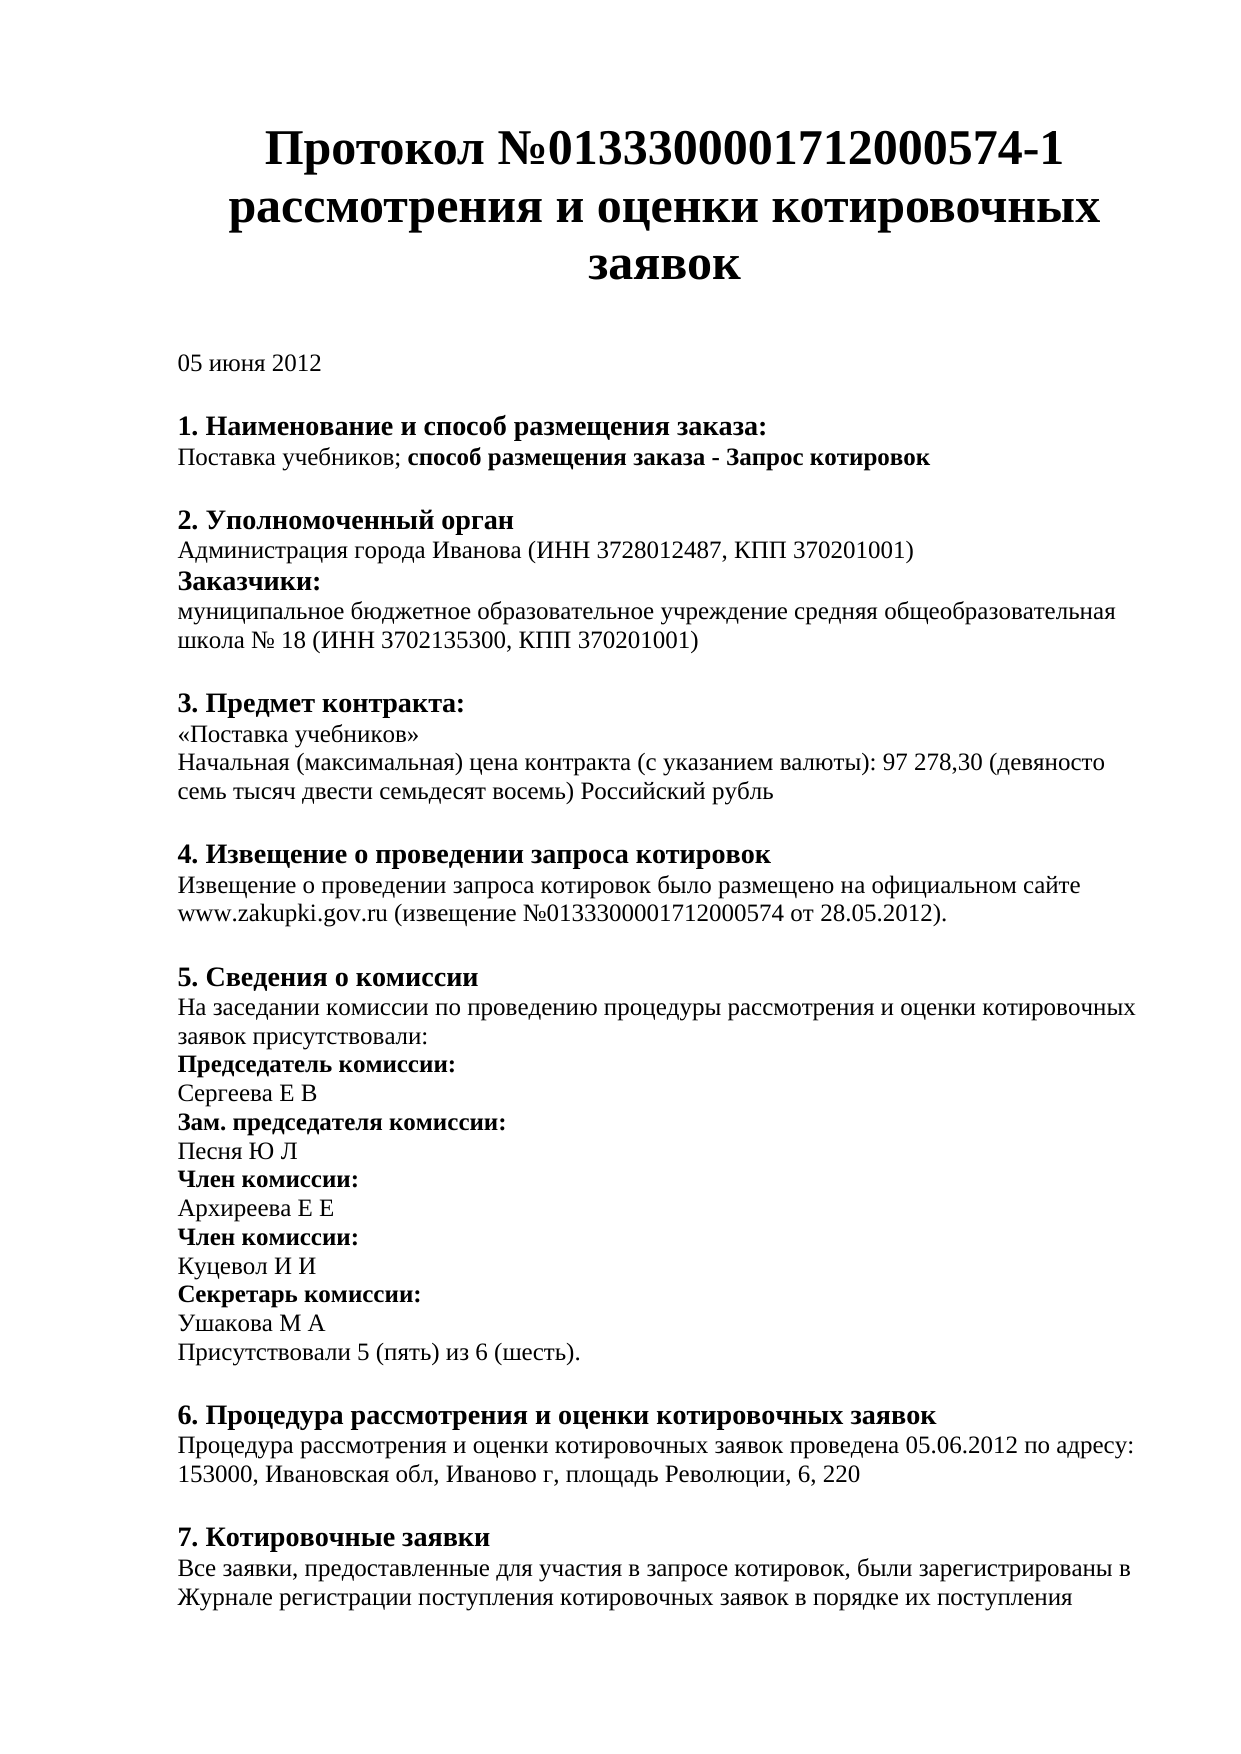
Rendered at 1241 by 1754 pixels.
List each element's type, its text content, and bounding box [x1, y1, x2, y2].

text Процедура рассмотрения и оценки котировочных заявок проведена 05.06.2012 по адресу: 153000, Ивановская обл, Иваново г, площадь Революции, 6, 220 [177, 1431, 1152, 1488]
text Секретарь комиссии: Ушакова М А [177, 1279, 1152, 1337]
text 4. Извещение о проведении запроса котировок [177, 837, 1152, 870]
text 3. Предмет контракта: [177, 686, 1152, 719]
text 2. Уполномоченный орган [177, 503, 1152, 535]
text Протокол №0133300001712000574-1 [177, 118, 1152, 176]
text 6. Процедура рассмотрения и оценки котировочных заявок [177, 1398, 1152, 1431]
text 1. Наименование и способ размещения заказа: [177, 409, 1152, 442]
text Председатель комиссии: Сергеева Е В [177, 1049, 1152, 1107]
text Поставка учебников; способ размещения заказа - Запрос котировок [177, 442, 1152, 470]
text 5. Сведения о комиссии [177, 959, 1152, 992]
text «Поставка учебников» Начальная (максимальная) цена контракта (с указанием валюты): 97 278,30 (девяносто семь тысяч двести семьдесят восемь) Российский рубль [177, 719, 1152, 805]
text муниципальное бюджетное образовательное учреждение средняя общеобразовательная школа № 18 (ИНН 3702135300, КПП 370201001) [177, 596, 1152, 654]
text 7. Котировочные заявки [177, 1520, 1152, 1553]
text Зам. председателя комиссии: Песня Ю Л [177, 1107, 1152, 1164]
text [177, 1553, 1152, 1610]
text Администрация города Иванова (ИНН 3728012487, КПП 370201001) [177, 535, 1152, 564]
text Член комиссии: Куцевол И И [177, 1222, 1152, 1279]
text Присутствовали 5 (пять) из 6 (шесть). [177, 1337, 1152, 1366]
text рассмотрения и оценки котировочных заявок [177, 176, 1152, 291]
text Заказчики: [177, 564, 1152, 596]
text 05 июня 2012 [177, 319, 1152, 377]
text На заседании комиссии по проведению процедуры рассмотрения и оценки котировочных заявок присутствовали: [177, 992, 1152, 1049]
text Извещение о проведении запроса котировок было размещено на официальном сайте www.zakupki.gov.ru (извещение №0133300001712000574 от 28.05.2012). [177, 870, 1152, 927]
text Член комиссии: Архиреева Е Е [177, 1164, 1152, 1222]
